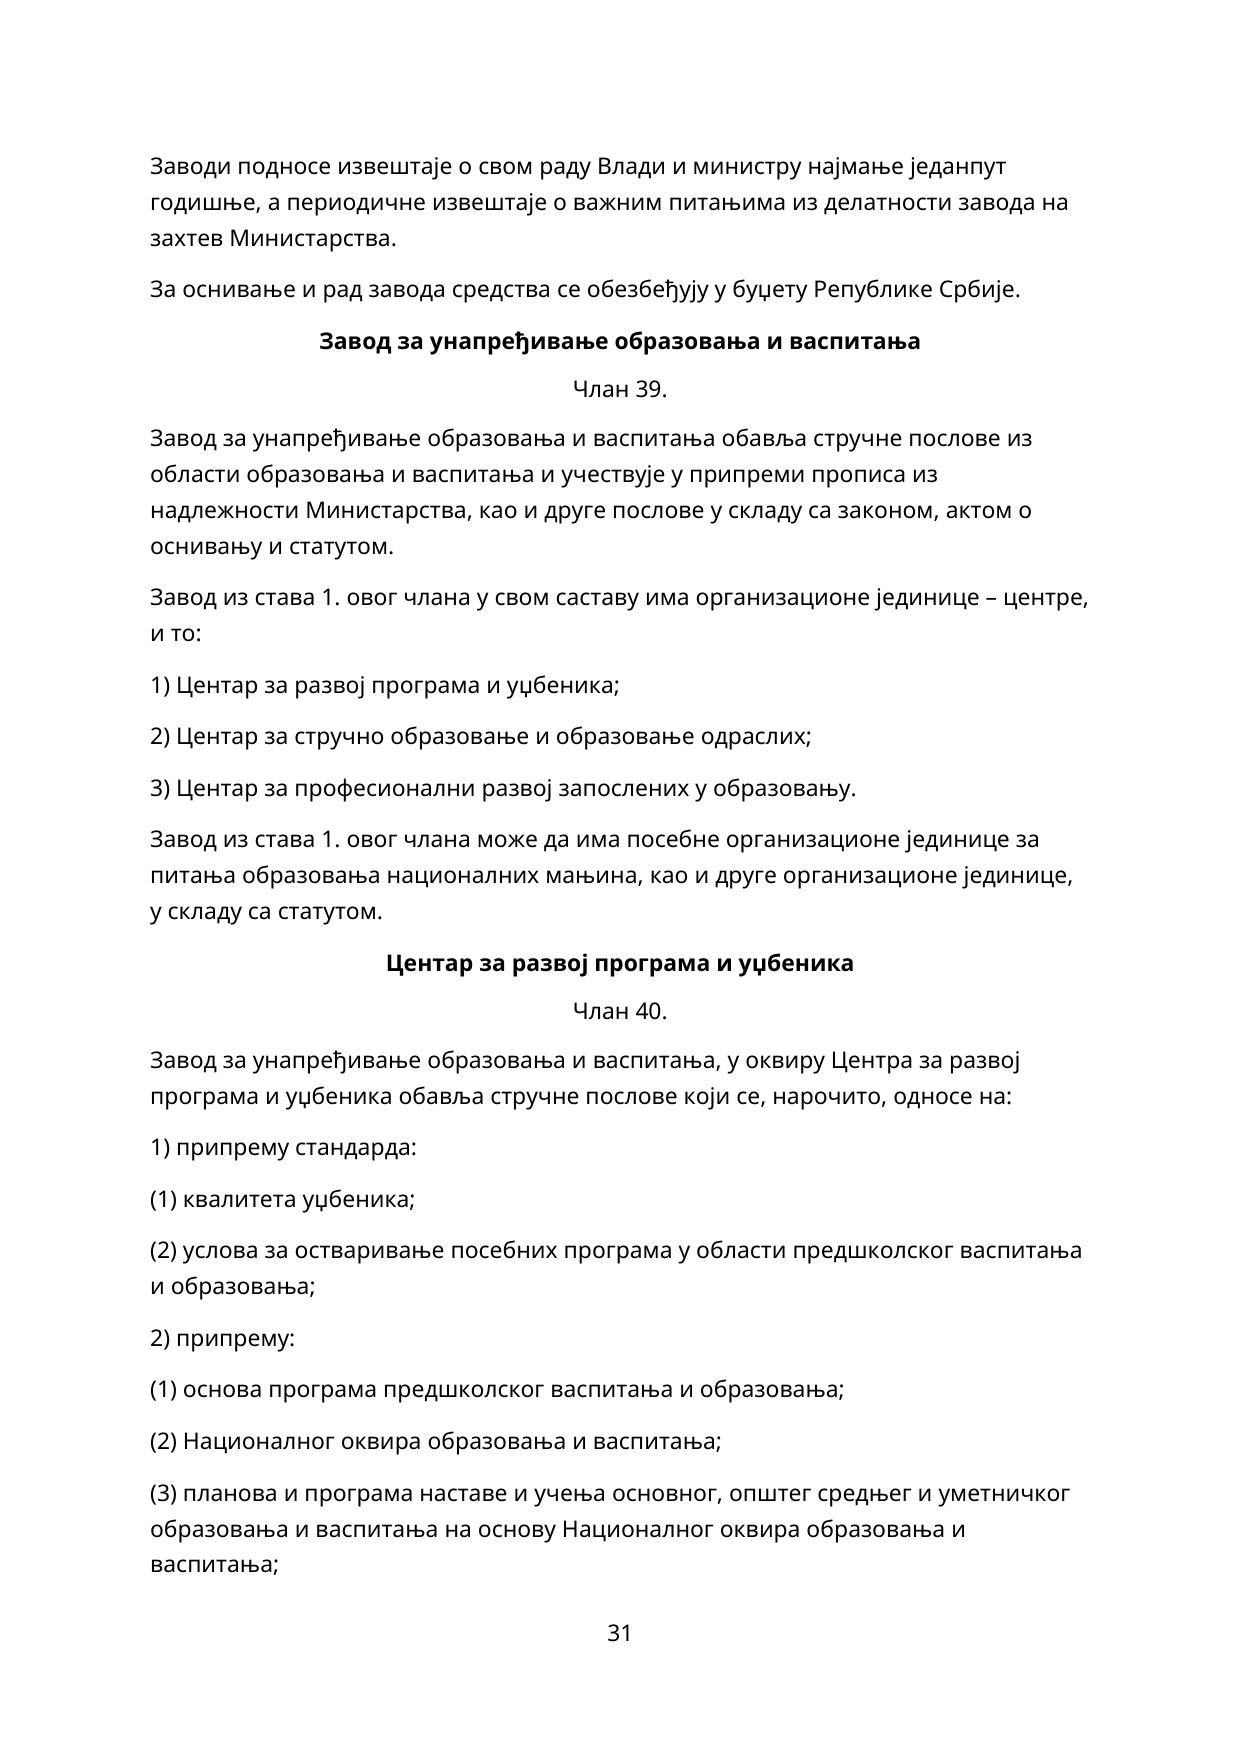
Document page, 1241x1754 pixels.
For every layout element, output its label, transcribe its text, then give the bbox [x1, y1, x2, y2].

text 3) Центар за професионални развој запослених у образовању. [150, 772, 1090, 803]
text (2) услова за остваривање посебних програма у области предшколског васпитања и образовања; [150, 1234, 1090, 1302]
text 1) припрему стандарда: [150, 1131, 1090, 1162]
text Завод из става 1. овог члана у свом саставу има организационе јединице – центре, и то: [150, 581, 1090, 648]
text (3) планова и програма наставе и учења основног, општег средњег и уметничког образовања и васпитања на основу Националног оквира образовања и васпитања; [150, 1477, 1090, 1580]
text Члан 39. [150, 373, 1090, 405]
text Завод за унапређивање образовања и васпитања, у оквиру Центра за развој програма и уџбеника обавља стручне послове који се, нарочито, односе на: [150, 1044, 1090, 1111]
text Завод за унапређивање образовања и васпитања обавља стручне послове из области образовања и васпитања и учествује у припреми прописа из надлежности Министарства, као и друге послове у складу са законом, актом о оснивању и статутом. [150, 422, 1090, 561]
text Завод из става 1. овог члана може да има посебне организационе јединице за питања образовања националних мањина, као и друге организационе јединице, у складу са статутом. [150, 823, 1090, 927]
text Члан 40. [150, 995, 1090, 1027]
text Завод за унапређивање образовања и васпитања [150, 325, 1090, 356]
text (1) основа програма предшколског васпитања и образовања; [150, 1373, 1090, 1405]
text (1) квалитета уџбеника; [150, 1183, 1090, 1214]
text Центар за развој програма и уџбеника [150, 947, 1090, 978]
text За оснивање и рад завода средства се обезбеђују у буџету Републике Србије. [150, 273, 1090, 305]
text 1) Центар за развој програма и уџбеника; [150, 669, 1090, 700]
text Заводи подносе извештаје о свом раду Влади и министру најмање једанпут годишње, а периодичне извештаје о важним питањима из делатности завода на захтев Министарства. [150, 150, 1090, 253]
text 2) припрему: [150, 1322, 1090, 1353]
text 2) Центар за стручно образовање и образовање одраслих; [150, 720, 1090, 752]
text (2) Националног оквира образовања и васпитања; [150, 1425, 1090, 1456]
